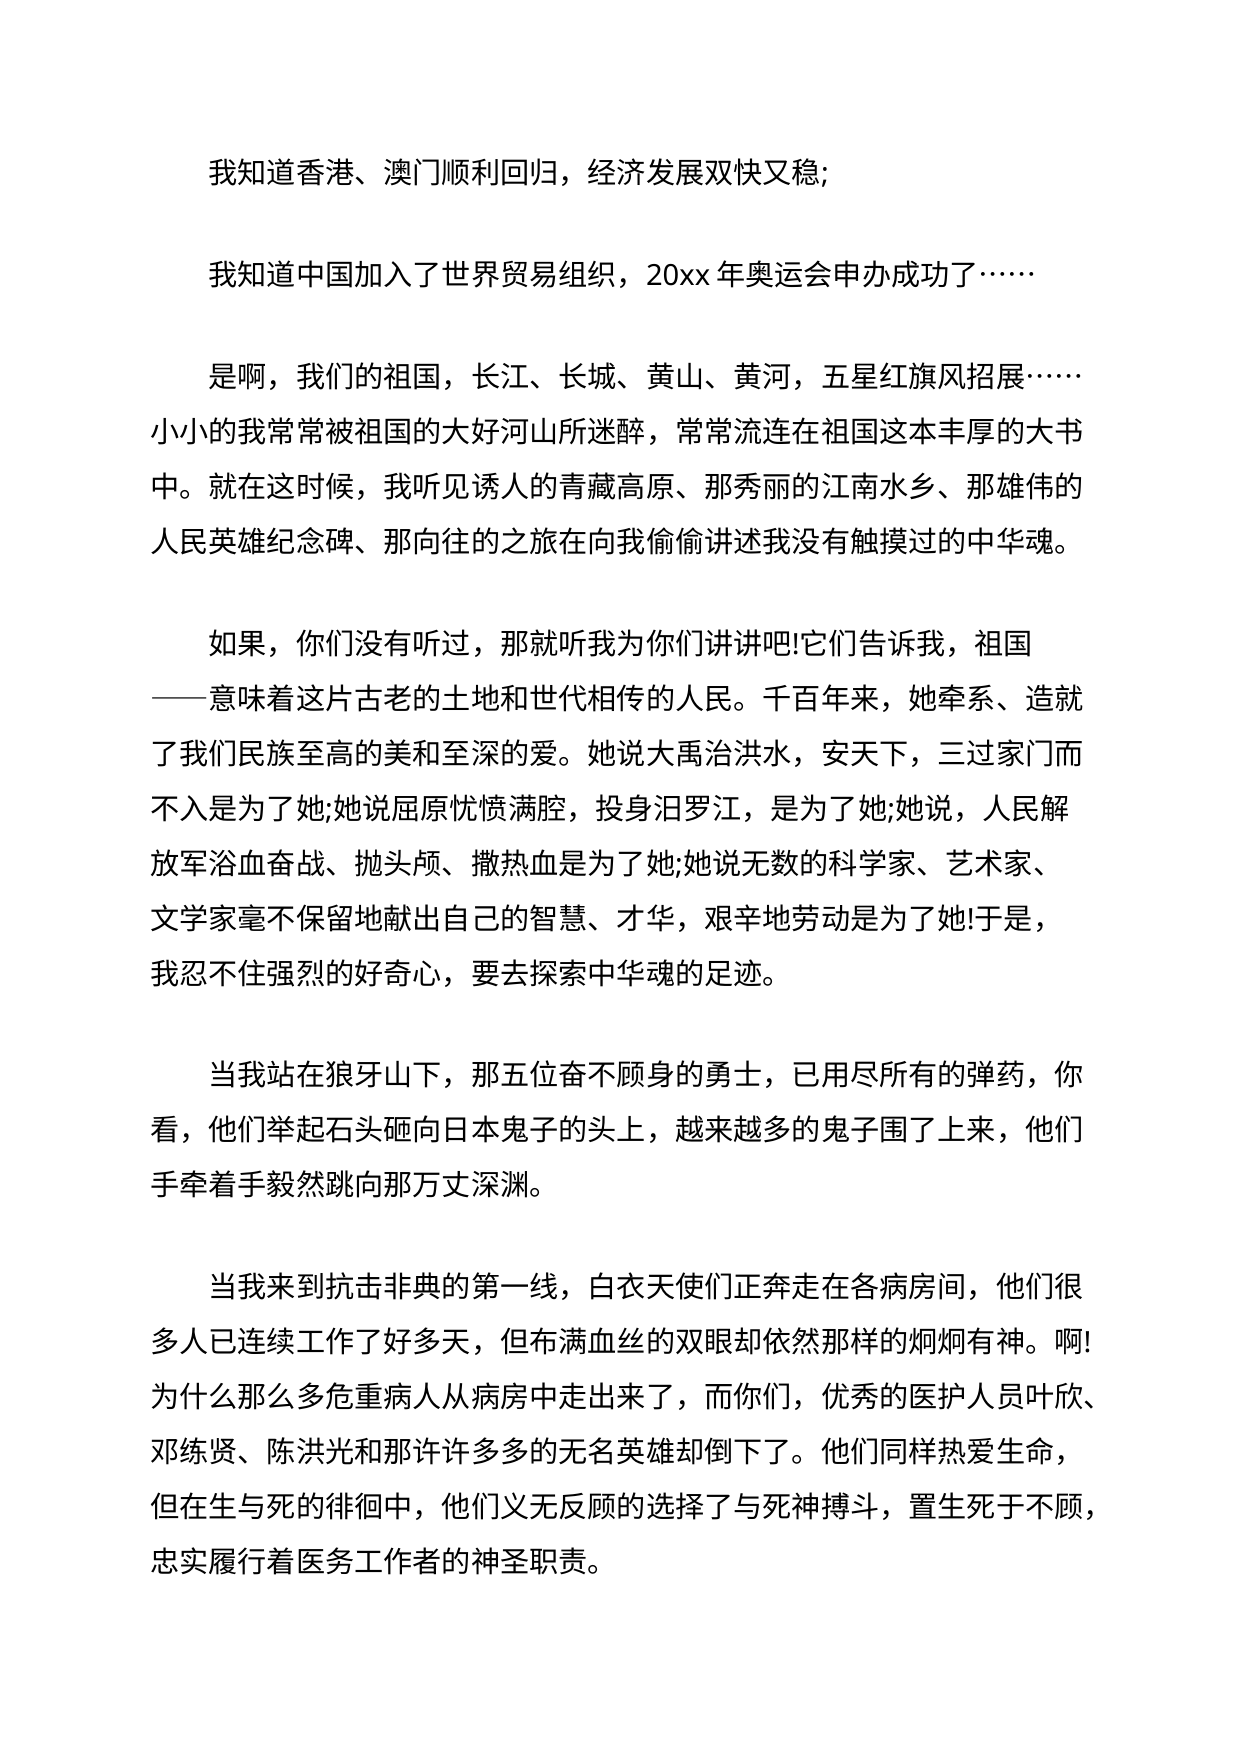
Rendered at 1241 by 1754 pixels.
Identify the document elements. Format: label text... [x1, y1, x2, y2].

text 如果，你们没有听过，那就听我为你们讲讲吧!它们告诉我，祖国——意味着这片古老的土地和世代相传的人民。千百年来，她牵系、造就了我们民族至高的美和至深的爱。她说大禹治洪水，安天下，三过家门而不入是为了她;她说屈原忧愤满腔，投身汨罗江，是为了她;她说，人民解放军浴血奋战、抛头颅、撒热血是为了她;她说无数的科学家、艺术家、文学家毫不保留地献出自己的智慧、才华，艰辛地劳动是为了她!于是，我忍不住强烈的好奇心，要去探索中华魂的足迹。 [150, 620, 1090, 992]
text 我知道中国加入了世界贸易组织，20xx年奥运会申办成功了…… [150, 252, 1090, 294]
text 当我来到抗击非典的第一线，白衣天使们正奔走在各病房间，他们很多人已连续工作了好多天，但布满血丝的双眼却依然那样的炯炯有神。啊!为什么那么多危重病人从病房中走出来了，而你们，优秀的医护人员叶欣、邓练贤、陈洪光和那许许多多的无名英雄却倒下了。他们同样热爱生命，但在生与死的徘徊中，他们义无反顾的选择了与死神搏斗，置生死于不顾，忠实履行着医务工作者的神圣职责。 [150, 1263, 1090, 1580]
text 当我站在狼牙山下，那五位奋不顾身的勇士，已用尽所有的弹药，你看，他们举起石头砸向日本鬼子的头上，越来越多的鬼子围了上来，他们手牵着手毅然跳向那万丈深渊。 [150, 1052, 1090, 1204]
text 我知道香港、澳门顺利回归，经济发展双快又稳; [150, 150, 1090, 192]
text 是啊，我们的祖国，长江、长城、黄山、黄河，五星红旗风招展……小小的我常常被祖国的大好河山所迷醉，常常流连在祖国这本丰厚的大书中。就在这时候，我听见诱人的青藏高原、那秀丽的江南水乡、那雄伟的人民英雄纪念碑、那向往的之旅在向我偷偷讲述我没有触摸过的中华魂。 [150, 354, 1090, 561]
